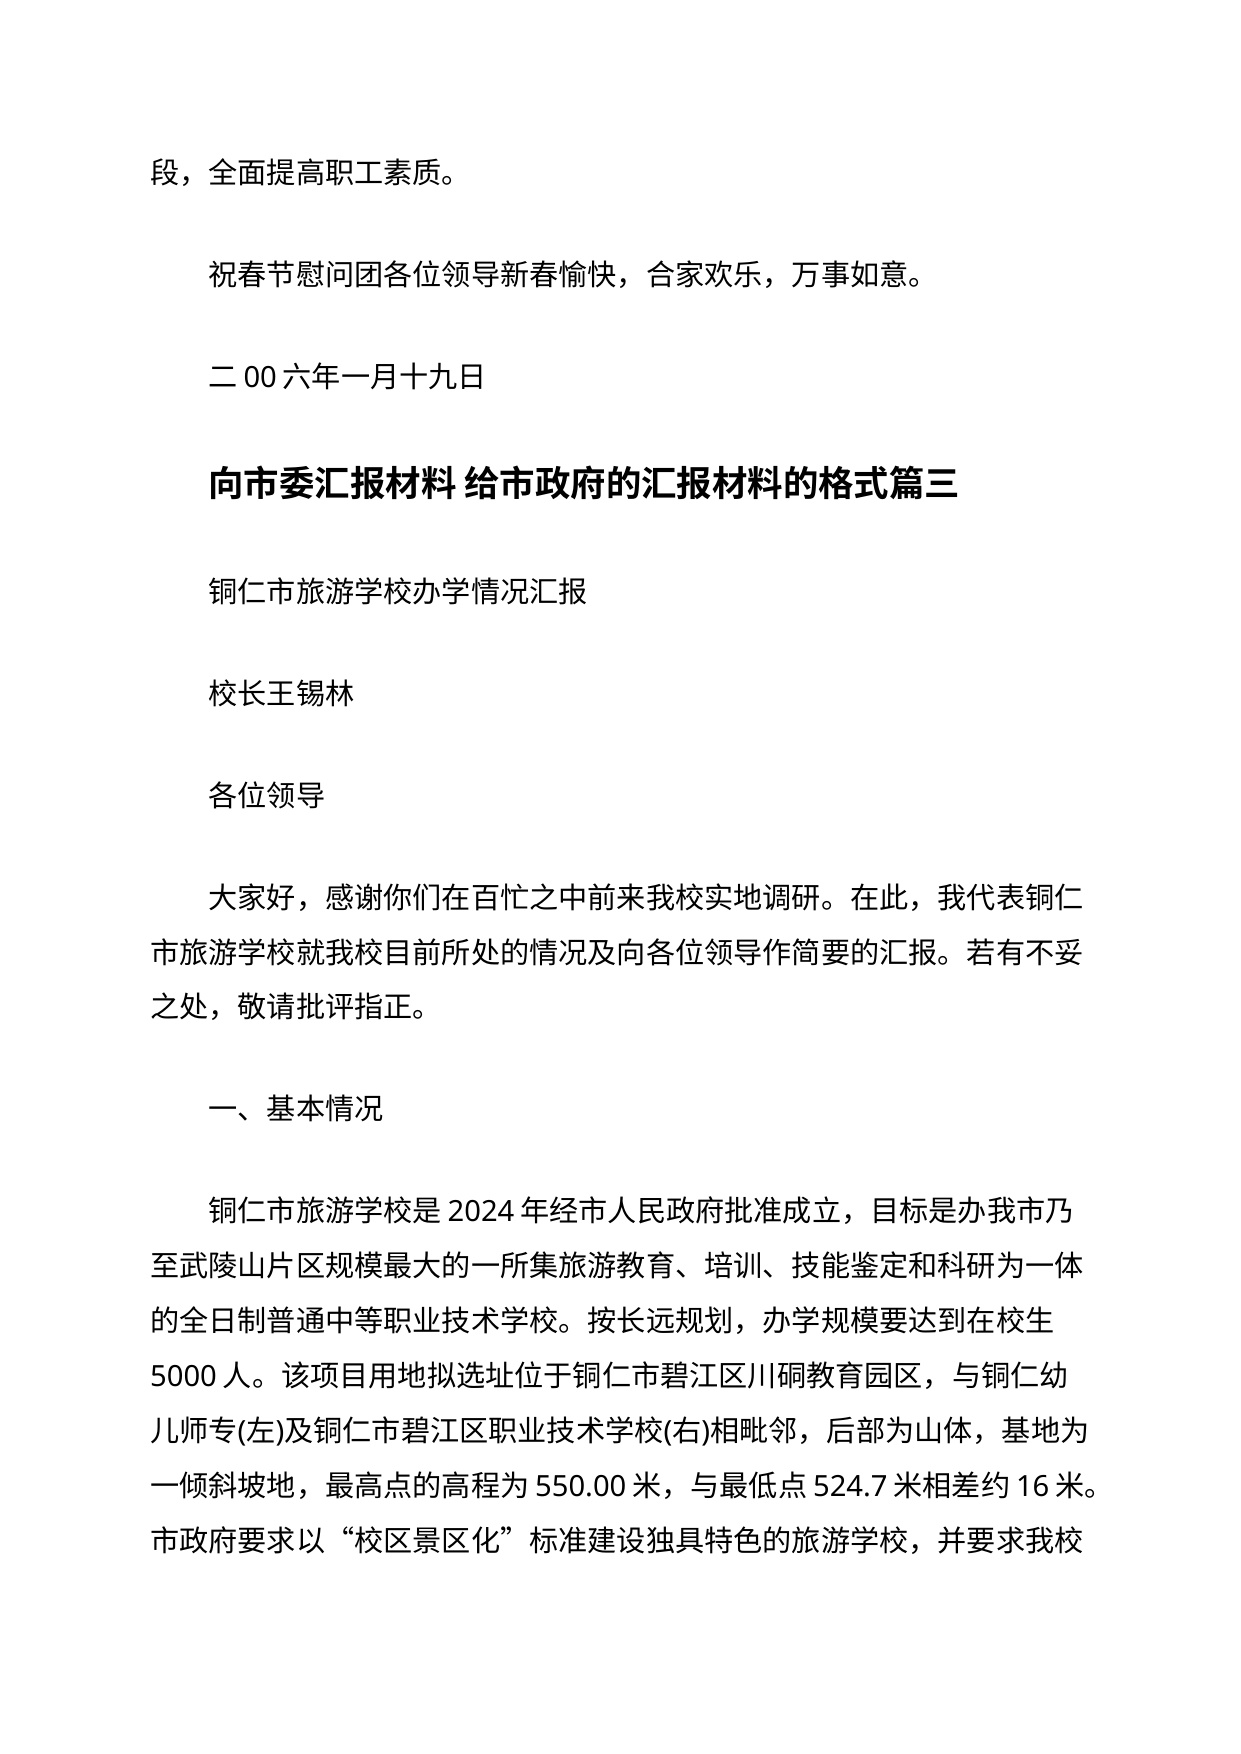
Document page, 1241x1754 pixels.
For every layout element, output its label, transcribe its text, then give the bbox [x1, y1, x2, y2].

text 校长王锡林 [150, 671, 1090, 713]
text 向市委汇报材料 给市政府的汇报材料的格式篇三 [150, 456, 1090, 507]
text 各位领导 [150, 772, 1090, 815]
text 铜仁市旅游学校办学情况汇报 [150, 569, 1090, 611]
text 大家好，感谢你们在百忙之中前来我校实地调研。在此，我代表铜仁市旅游学校就我校目前所处的情况及向各位领导作简要的汇报。若有不妥之处，敬请批评指正。 [150, 874, 1090, 1026]
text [150, 1188, 1090, 1560]
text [150, 150, 1090, 192]
text 一、基本情况 [150, 1086, 1090, 1128]
text 祝春节慰问团各位领导新春愉快，合家欢乐，万事如意。 [150, 252, 1090, 294]
text 二00六年一月十九日 [150, 353, 1090, 396]
